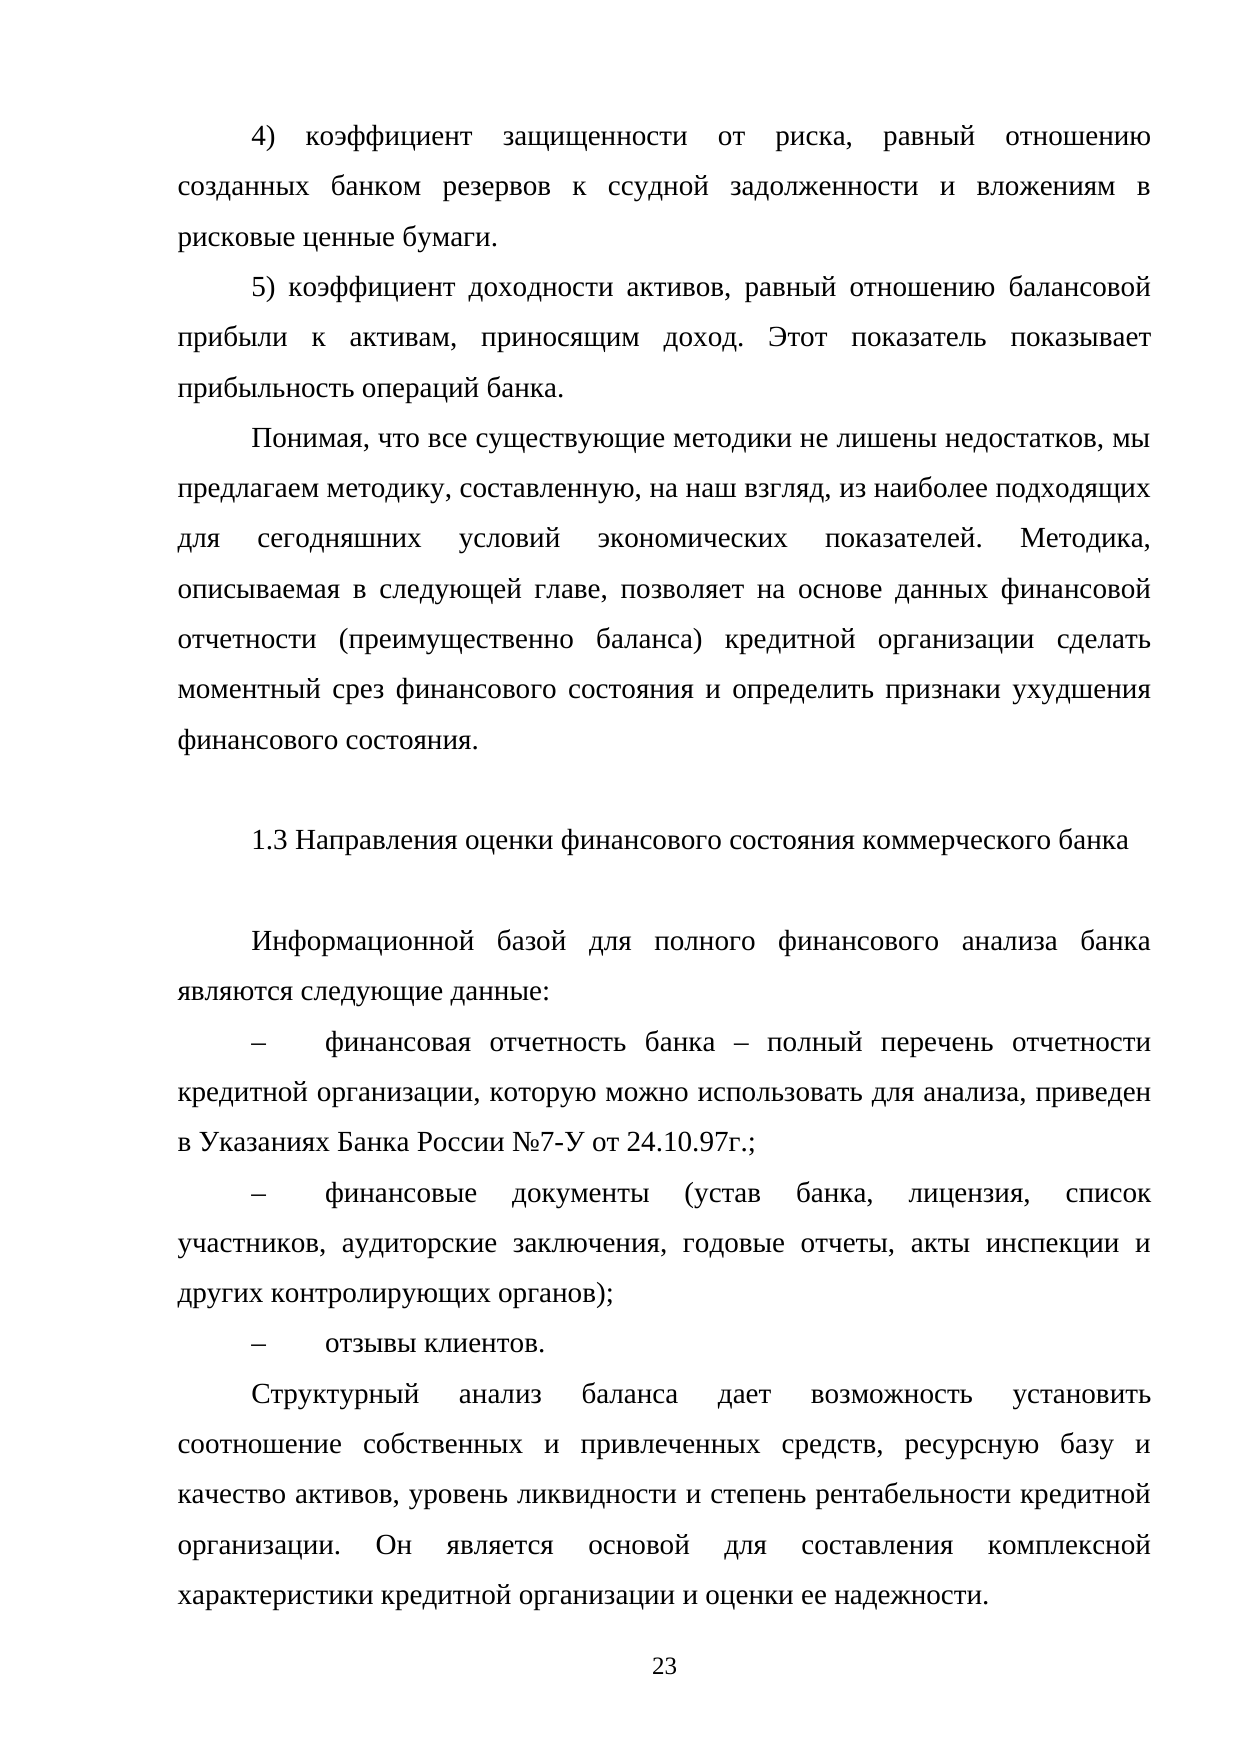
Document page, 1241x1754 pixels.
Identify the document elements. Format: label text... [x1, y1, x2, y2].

text 5) коэффициент доходности активов, равный отношению балансовой прибыли к активам, приносящим доход. Этот показатель показывает прибыльность операций банка. [177, 269, 1152, 403]
list отзывы клиентов. [177, 1326, 1152, 1359]
list финансовая отчетность банка – полный перечень отчетности кредитной организации, которую можно использовать для анализа, приведен в Указаниях Банка России №7-У от 24.10.97г.; [177, 1024, 1152, 1158]
text Понимая, что все существующие методики не лишены недостатков, мы предлагаем методику, составленную, на наш взгляд, из наиболее подходящих для сегодняшних условий экономических показателей. Методика, описываемая в следующей главе, позволяет на основе данных финансовой отчетности (преимущественно баланса) кредитной организации сделать моментный срез финансового состояния и определить признаки ухудшения финансового состояния. [177, 420, 1152, 755]
text Структурный анализ баланса дает возможность установить соотношение собственных и привлеченных средств, ресурсную базу и качество активов, уровень ликвидности и степень рентабельности кредитной организации. Он является основой для составления комплексной характеристики кредитной организации и оценки ее надежности. [177, 1376, 1152, 1611]
text 4) коэффициент защищенности от риска, равный отношению созданных банком резервов к ссудной задолженности и вложениям в рисковые ценные бумаги. [177, 118, 1152, 252]
list финансовые документы (устав банка, лицензия, список участников, аудиторские заключения, годовые отчеты, акты инспекции и других контролирующих органов); [177, 1175, 1152, 1309]
text 1.3 Направления оценки финансового состояния коммерческого банка [177, 822, 1152, 856]
text Информационной базой для полного финансового анализа банка являются следующие данные: [177, 923, 1152, 1007]
